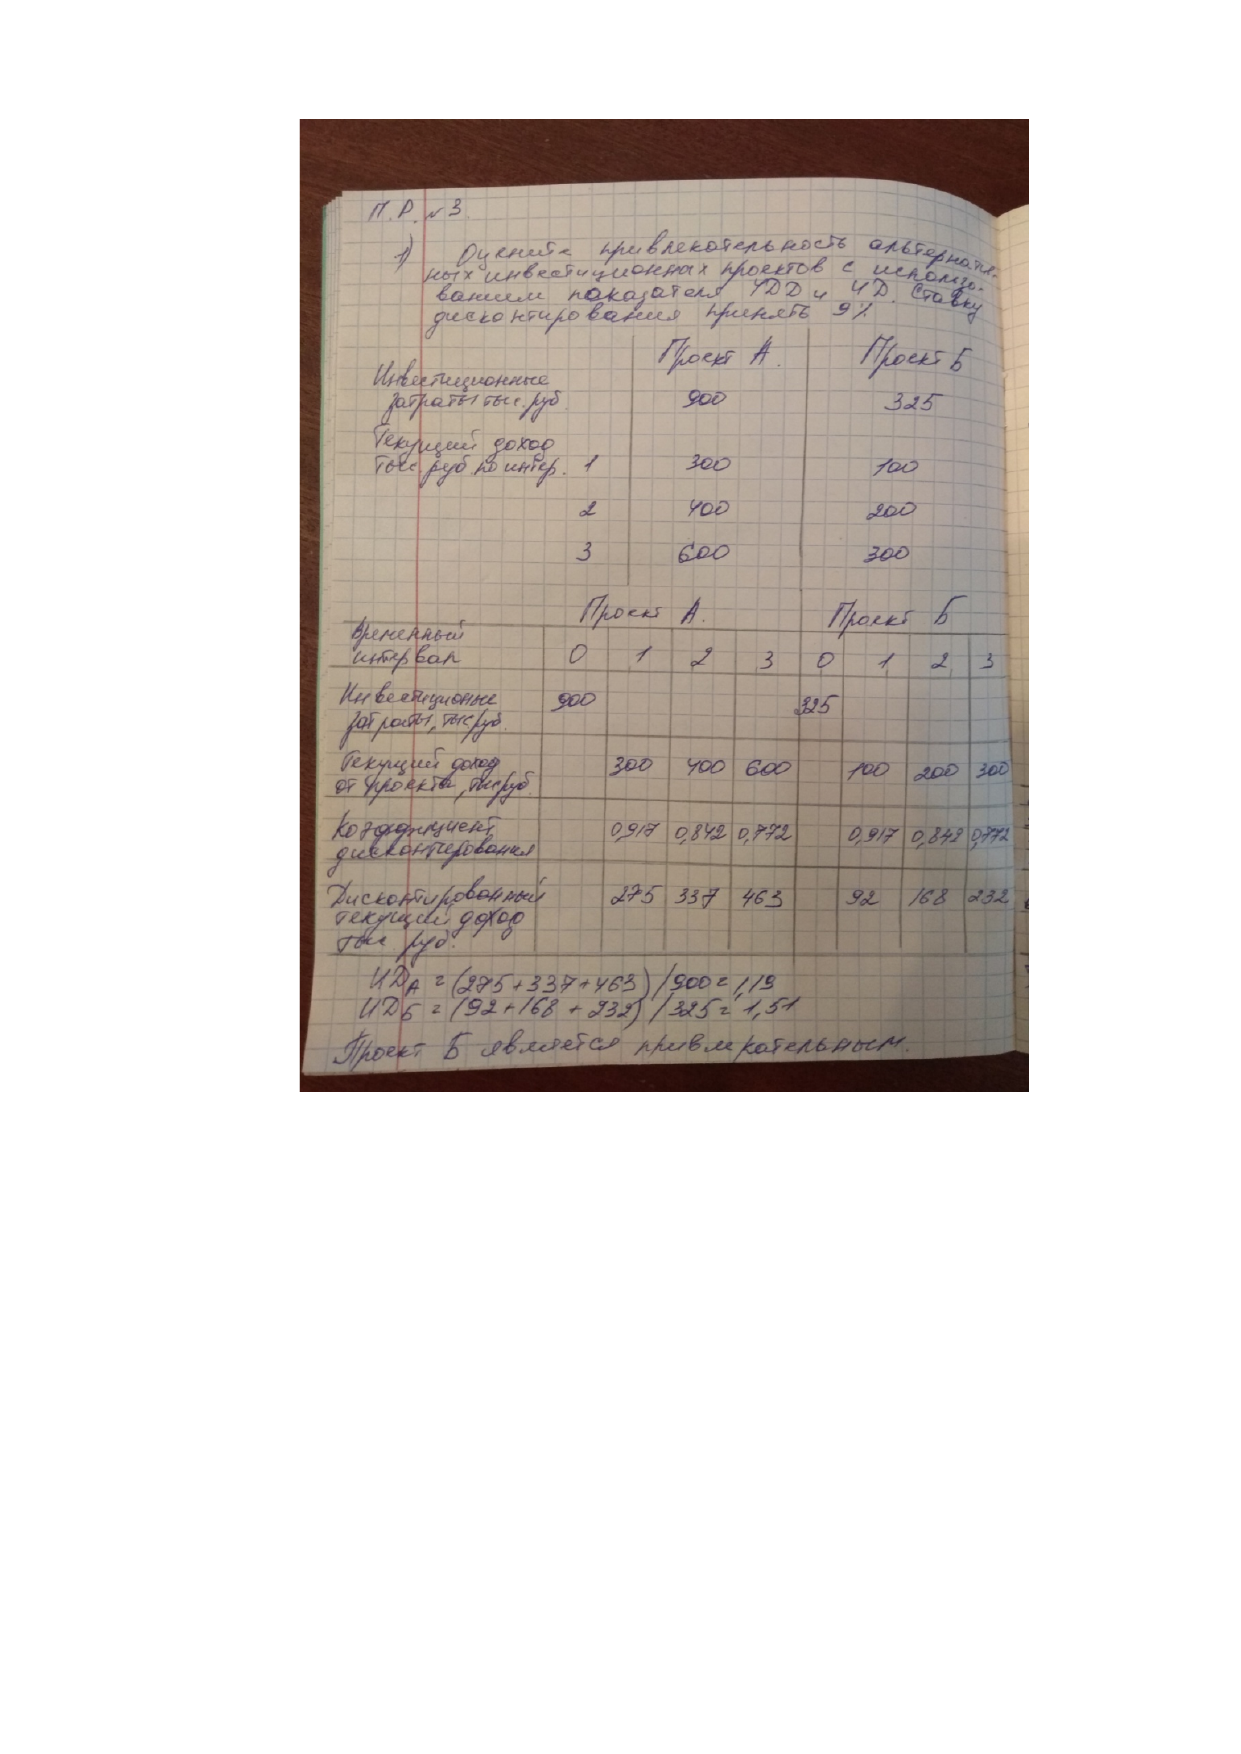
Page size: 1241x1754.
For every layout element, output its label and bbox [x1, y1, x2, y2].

picture [300, 120, 1028, 1092]
